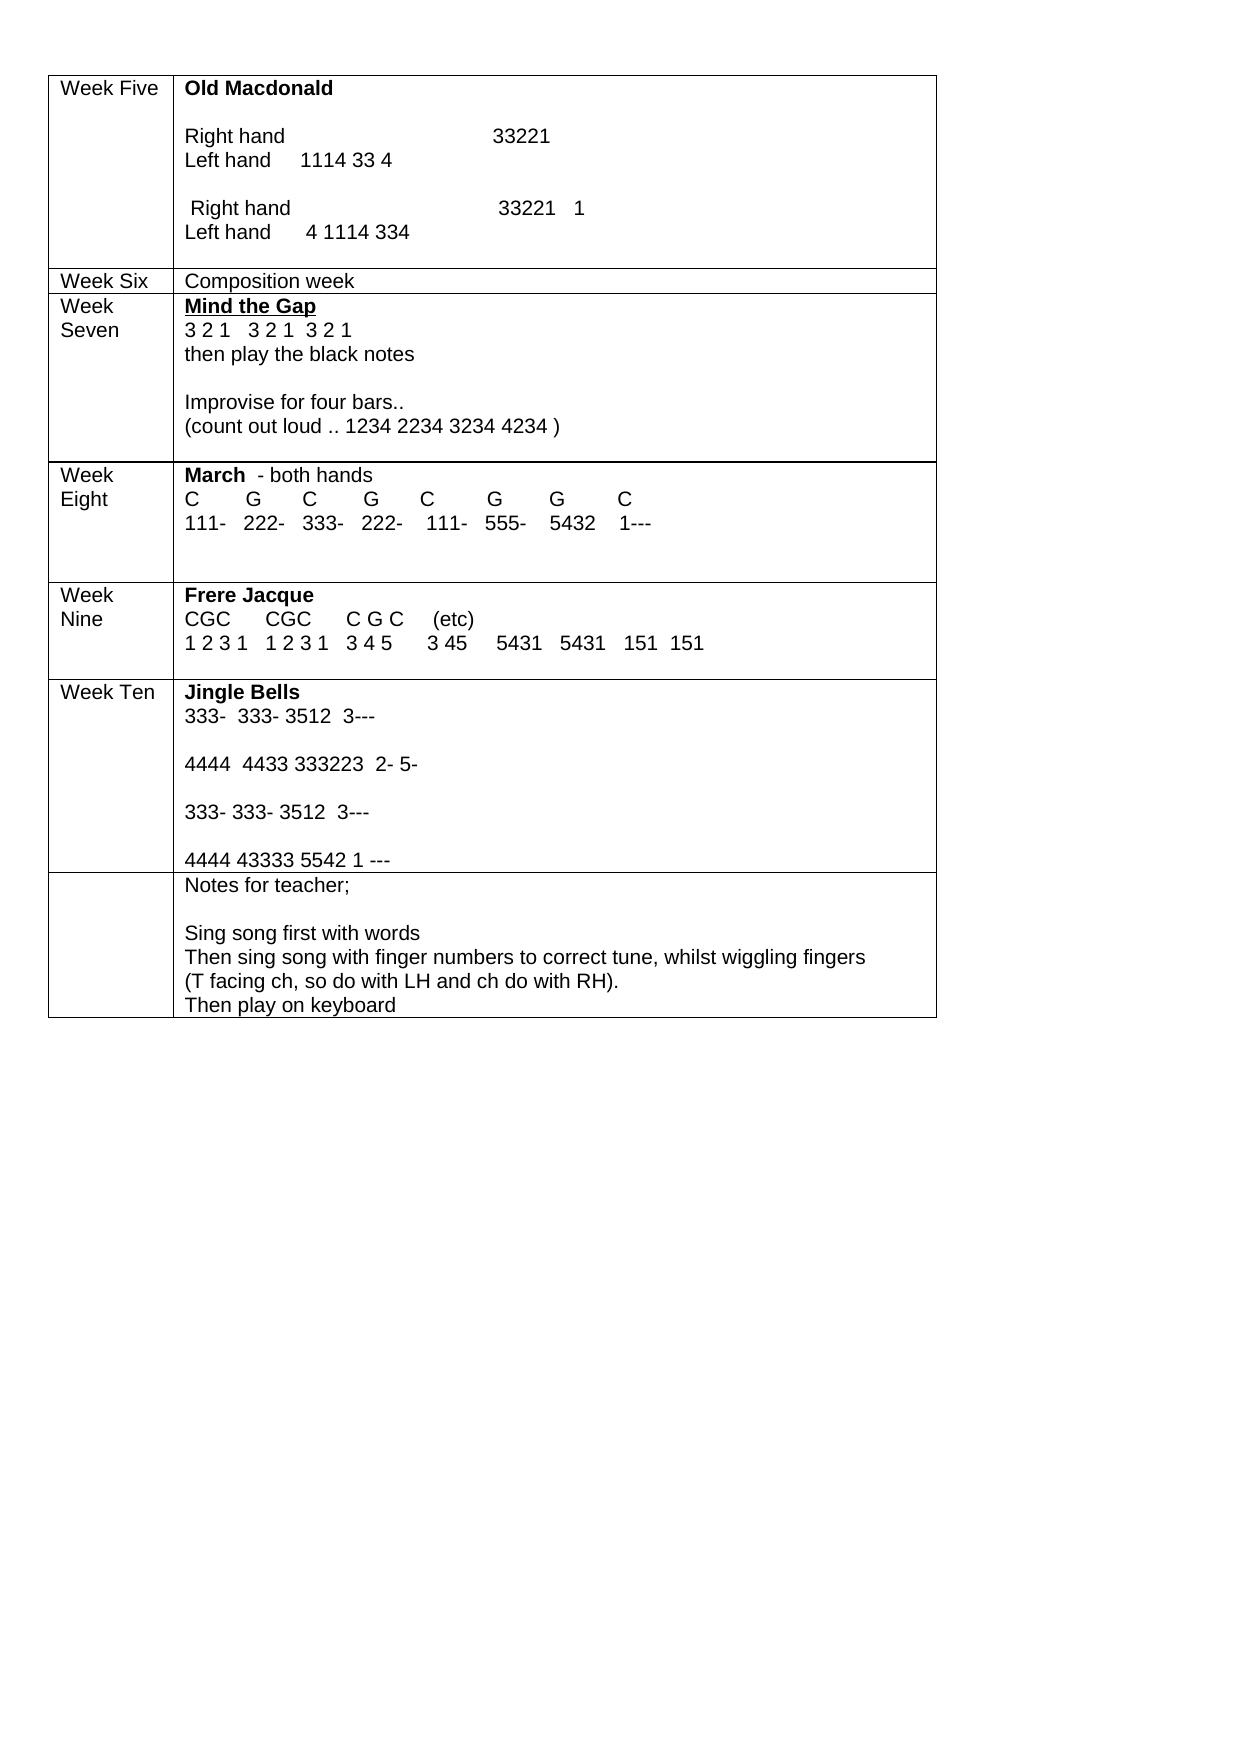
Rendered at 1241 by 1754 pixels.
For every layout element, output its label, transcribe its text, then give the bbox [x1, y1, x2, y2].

table_cell Composition week [174, 269, 936, 293]
table_cell Week Six [49, 269, 173, 293]
table_cell March - both hands C G C G C G G C 111- 222- 333- 222- 111- 555- 5432 1--- [174, 463, 936, 582]
table_cell Week Five [49, 76, 173, 268]
table_cell Week Nine [49, 583, 173, 679]
table_cell Week Seven [49, 294, 173, 461]
table_cell Jingle Bells 333- 333- 3512 3--- 4444 4433 333223 2- 5- 333- 333- 3512 3--- 4444 43333 5542 1 --- [174, 680, 936, 872]
table_cell Week Eight [49, 463, 173, 582]
table_cell Old Macdonald Right hand 33221 Left hand 1114 33 4 Right hand 33221 1 Left hand 4 1114 334 [174, 76, 936, 268]
table_cell [49, 873, 173, 1017]
table_cell Week Ten [49, 680, 173, 872]
table_cell Mind the Gap 3 2 1 3 2 1 3 2 1 then play the black notes Improvise for four bars.. (count out loud .. 1234 2234 3234 4234 ) [174, 294, 936, 461]
table_cell Frere Jacque CGC CGC C G C (etc) 1 2 3 1 1 2 3 1 3 4 5 3 45 5431 5431 151 151 [174, 583, 936, 679]
table_cell Notes for teacher; Sing song first with words Then sing song with finger numbers to correct tune, whilst wiggling fingers (T facing ch, so do with LH and ch do with RH). Then play on keyboard [174, 873, 936, 1017]
